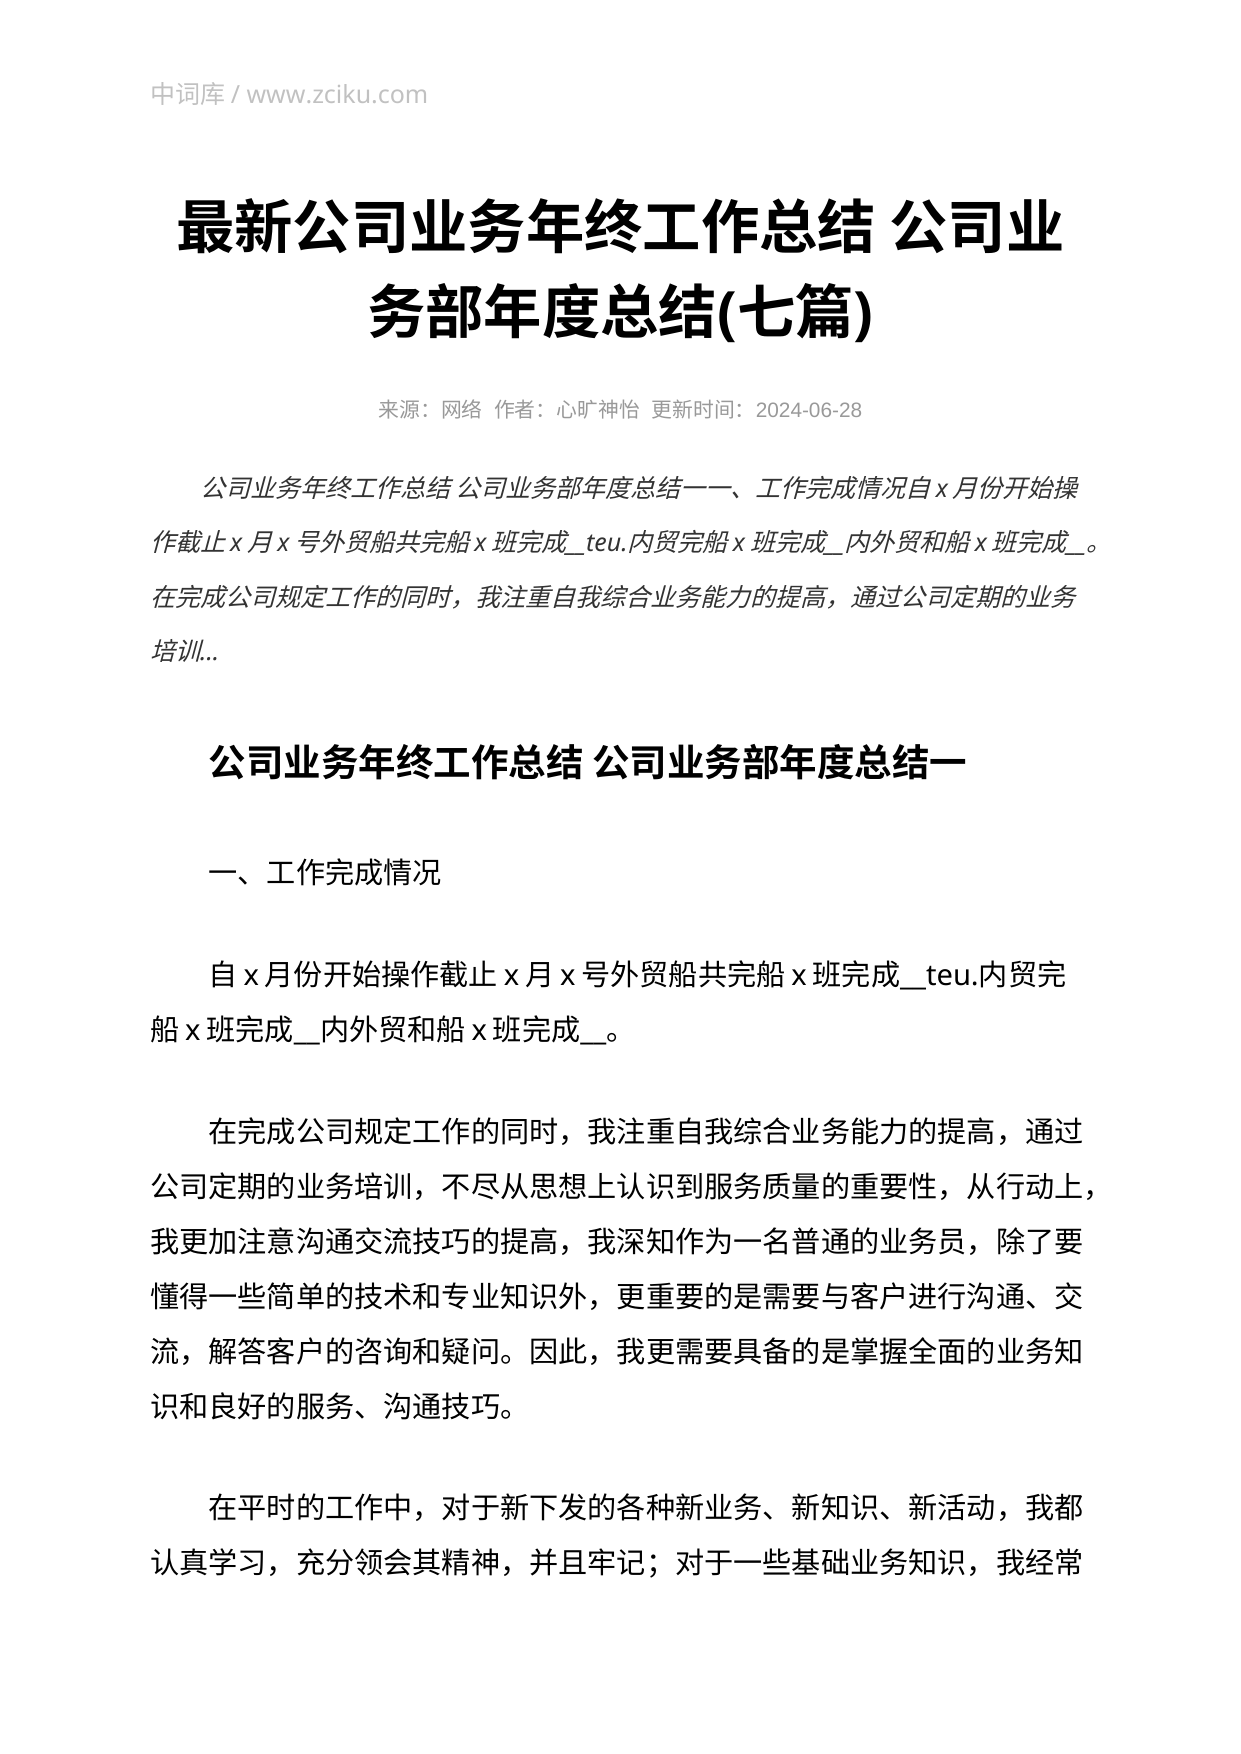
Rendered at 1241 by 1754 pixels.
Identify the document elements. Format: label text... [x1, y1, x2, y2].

text 来源：网络 作者：心旷神怡 更新时间：2024-06-28 [150, 397, 1090, 421]
text 在完成公司规定工作的同时，我注重自我综合业务能力的提高，通过公司定期的业务培训，不尽从思想上认识到服务质量的重要性，从行动上，我更加注意沟通交流技巧的提高，我深知作为一名普通的业务员，除了要懂得一些简单的技术和专业知识外，更重要的是需要与客户进行沟通、交流，解答客户的咨询和疑问。因此，我更需要具备的是掌握全面的业务知识和良好的服务、沟通技巧。 [150, 1109, 1090, 1426]
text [150, 1485, 1090, 1582]
text 公司业务年终工作总结 公司业务部年度总结一一、工作完成情况自x月份开始操作截止x月x号外贸船共完船x班完成__teu.内贸完船x班完成__内外贸和船x班完成__。在完成公司规定工作的同时，我注重自我综合业务能力的提高，通过公司定期的业务培训... [150, 468, 1090, 668]
text 公司业务年终工作总结 公司业务部年度总结一 [150, 733, 1090, 787]
subtitle 最新公司业务年终工作总结 公司业务部年度总结(七篇) [150, 181, 1090, 351]
text 一、工作完成情况 [150, 850, 1090, 892]
text 自x月份开始操作截止x月x号外贸船共完船x班完成__teu.内贸完船x班完成__内外贸和船x班完成__。 [150, 952, 1090, 1049]
